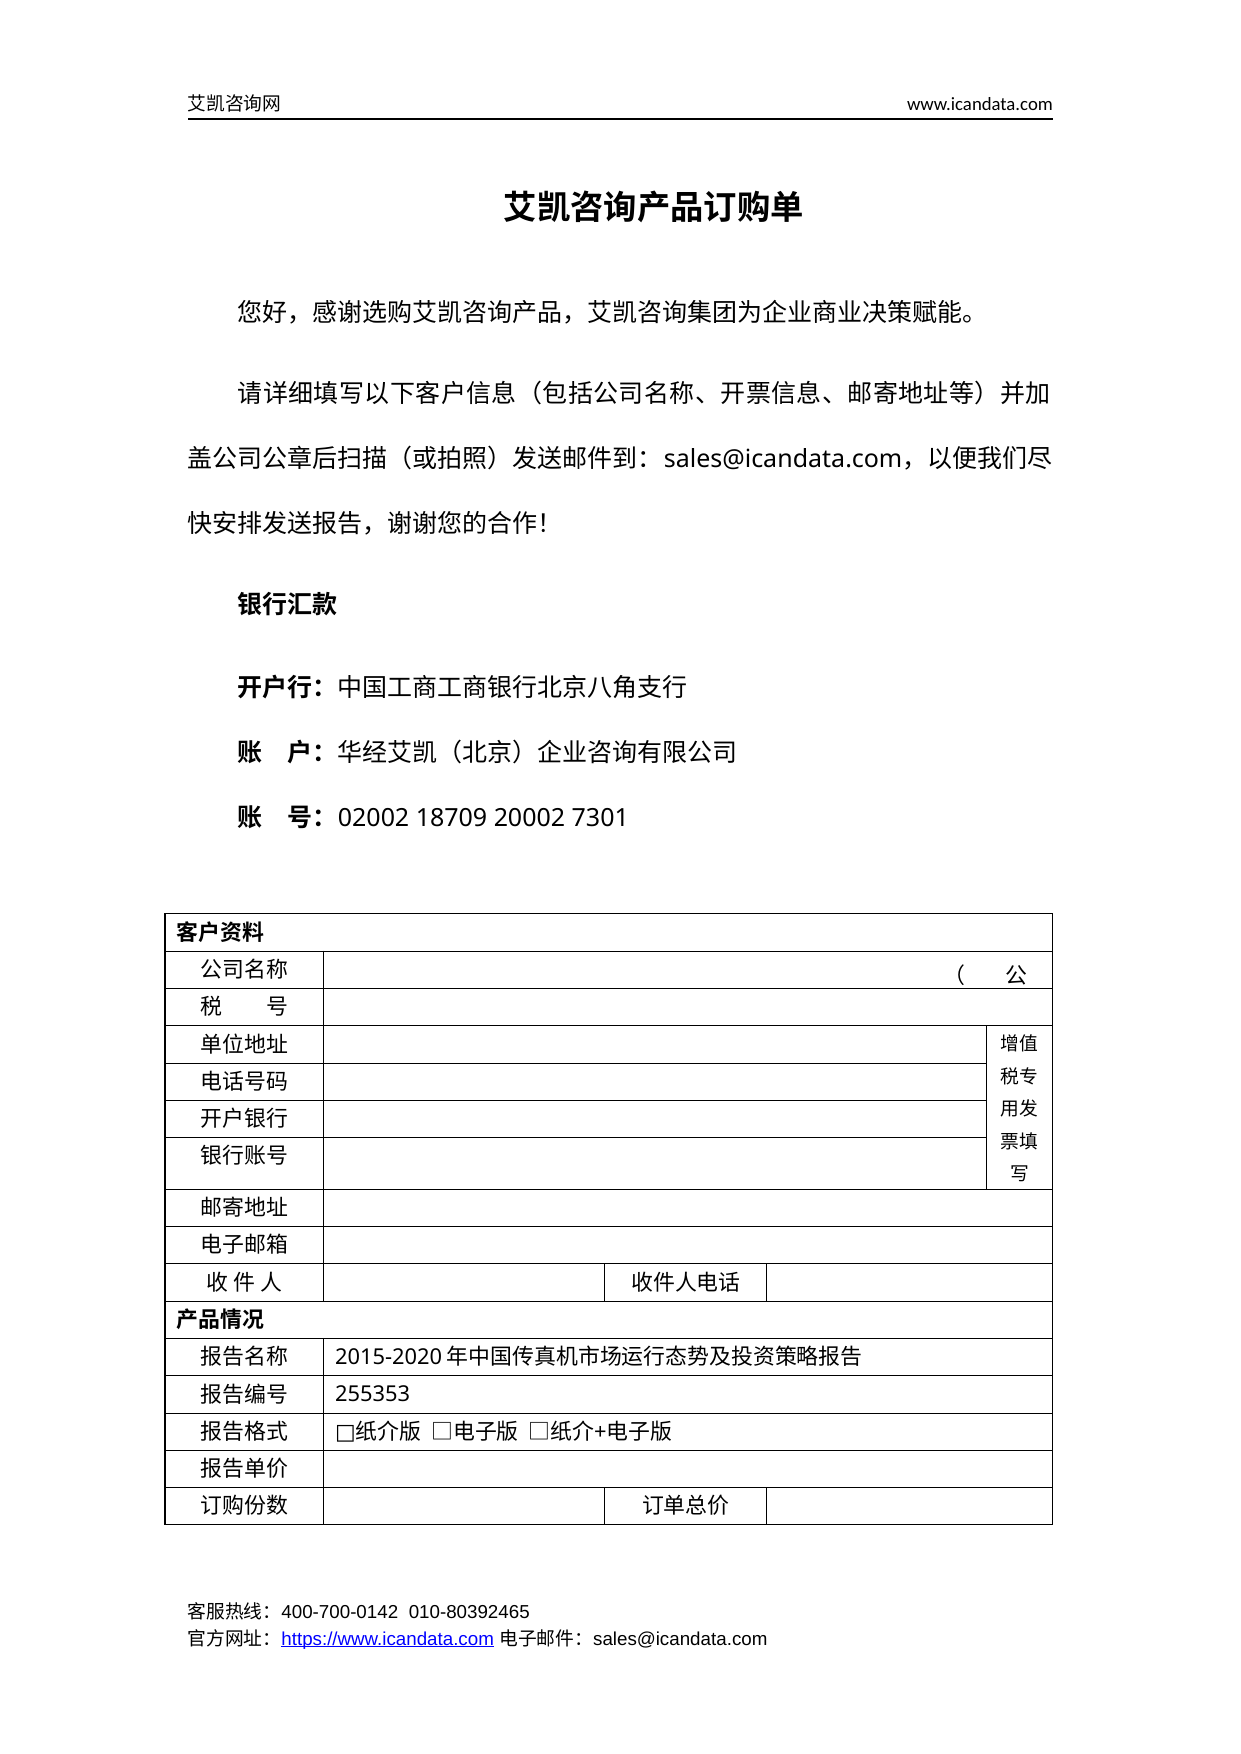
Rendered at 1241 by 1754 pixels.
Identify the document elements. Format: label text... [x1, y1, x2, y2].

text 开户行：中国工商工商银行北京八角支行 [187, 653, 1053, 718]
table_cell 报告格式 [166, 1414, 323, 1450]
table_cell 电子邮箱 [166, 1227, 323, 1263]
table_cell [324, 1488, 604, 1524]
table_cell 公司名称 [166, 952, 323, 988]
table_cell 255353 [324, 1376, 1052, 1412]
table_cell [324, 1026, 986, 1062]
table_cell 电话号码 [166, 1064, 323, 1100]
table_cell 增值税专用发票填写 [987, 1026, 1052, 1189]
table_cell 收 件 人 [166, 1264, 323, 1301]
text 艾凯咨询产品订购单 [187, 172, 1053, 237]
table_cell 邮寄地址 [166, 1190, 323, 1226]
table_cell 收件人电话 [605, 1264, 766, 1301]
table_cell 报告编号 [166, 1376, 323, 1412]
table_cell 报告名称 [166, 1339, 323, 1375]
table_cell [767, 1488, 1052, 1524]
table_cell 报告单价 [166, 1451, 323, 1487]
table_cell 订单总价 [605, 1488, 766, 1524]
table_cell [324, 1264, 604, 1301]
table_cell 开户银行 [166, 1101, 323, 1137]
table_cell [324, 1227, 1052, 1263]
text 请详细填写以下客户信息（包括公司名称、开票信息、邮寄地址等）并加盖公司公章后扫描（或拍照）发送邮件到：sales@icandata.com，以便我们尽快安排发送报告，谢谢您的合作！ [187, 359, 1053, 554]
table_cell 2015-2020年中国传真机市场运行态势及投资策略报告 [324, 1339, 1052, 1375]
text 账 户：华经艾凯（北京）企业咨询有限公司 [187, 718, 1053, 783]
table_cell [324, 1064, 986, 1100]
table_cell [324, 989, 1052, 1025]
table_cell [324, 1190, 1052, 1226]
table_cell 银行账号 [166, 1138, 323, 1189]
table_header 客户资料 [166, 914, 1052, 951]
table_cell [767, 1264, 1052, 1301]
text 银行汇款 [187, 570, 1053, 635]
table_cell 税 号 [166, 989, 323, 1025]
table_cell □纸介版 □电子版 □纸介+电子版 [324, 1414, 1052, 1450]
table_cell [324, 1138, 986, 1189]
table_cell [324, 1451, 1052, 1487]
table_cell [324, 1101, 986, 1137]
table_cell 订购份数 [166, 1488, 323, 1524]
table_cell [324, 952, 1052, 988]
text 您好，感谢选购艾凯咨询产品，艾凯咨询集团为企业商业决策赋能。 [187, 278, 1053, 343]
table_cell 产品情况 [166, 1302, 1052, 1338]
text 账 号：02002 18709 20002 7301 [187, 783, 1053, 848]
table_cell 单位地址 [166, 1026, 323, 1062]
